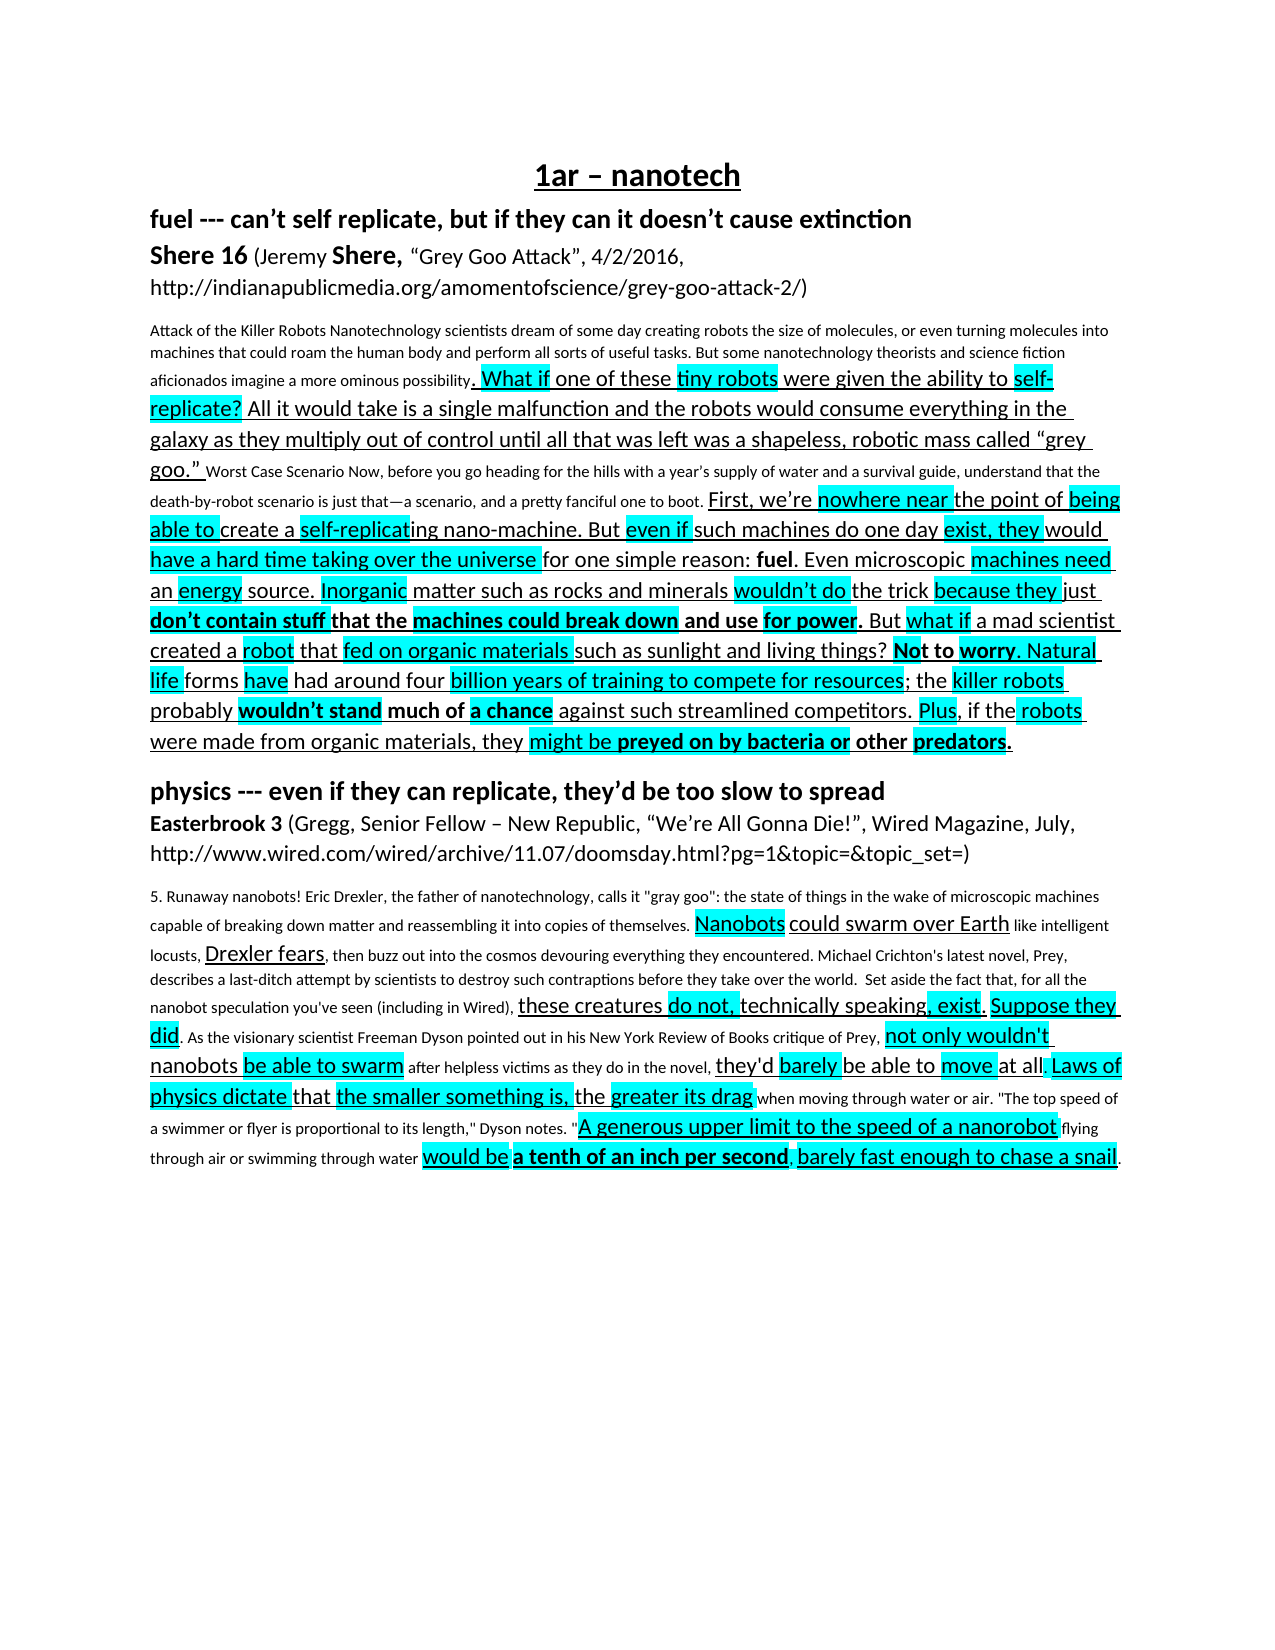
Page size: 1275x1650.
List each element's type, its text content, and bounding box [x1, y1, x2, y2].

text Attack of the Killer Robots Nanotechnology scientists dream of some day creating robots the size of molecules, or even turning molecules into machines that could roam the human body and perform all sorts of useful tasks. But some nanotechnology theorists and science fiction aficionados imagine a more ominous possibility. What if one of these tiny robots were given the ability to self-replicate? All it would take is a single malfunction and the robots would consume everything in the galaxy as they multiply out of control until all that was left was a shapeless, robotic mass called “grey goo.” Worst Case Scenario Now, before you go heading for the hills with a year’s supply of water and a survival guide, understand that the death-by-robot scenario is just that—a scenario, and a pretty fanciful one to boot. First, we’re nowhere near the point of being able to create a self-replicating nano-machine. But even if such machines do one day exist, they would have a hard time taking over the universe for one simple reason: fuel. Even microscopic machines need an energy source. Inorganic matter such as rocks and minerals wouldn’t do the trick because they just don’t contain stuff that the machines could break down and use for power. But what if a mad scientist created a robot that fed on organic materials such as sunlight and living things? Not to worry. Natural life forms have had around four billion years of training to compete for resources; the killer robots probably wouldn’t stand much of a chance against such streamlined competitors. Plus, if the robots were made from organic materials, they might be preyed on by bacteria or other predators. [150, 320, 1125, 755]
subtitle 1ar – nanotech [150, 154, 1125, 195]
subtitle fuel --- can’t self replicate, but if they can it doesn’t cause extinction [150, 202, 1125, 235]
text 5. Runaway nanobots! Eric Drexler, the father of nanotechnology, calls it "gray goo": the state of things in the wake of microscopic machines capable of breaking down matter and reassembling it into copies of themselves. Nanobots could swarm over Earth like intelligent locusts, Drexler fears, then buzz out into the cosmos devouring everything they encountered. Michael Crichton's latest novel, Prey, describes a last-ditch attempt by scientists to destroy such contraptions before they take over the world. Set aside the fact that, for all the nanobot speculation you've seen (including in Wired), these creatures do not, technically speaking, exist. Suppose they did. As the visionary scientist Freeman Dyson pointed out in his New York Review of Books critique of Prey, not only wouldn't nanobots be able to swarm after helpless victims as they do in the novel, they'd barely be able to move at all. Laws of physics dictate that the smaller something is, the greater its drag when moving through water or air. "The top speed of a swimmer or flyer is proportional to its length," Dyson notes. "A generous upper limit to the speed of a nanorobot flying through air or swimming through water would be a tenth of an inch per second, barely fast enough to chase a snail. [150, 886, 1125, 1170]
text Shere 16 (Jeremy Shere, “Grey Goo Attack”, 4/2/2016, http://indianapublicmedia.org/amomentofscience/grey-goo-attack-2/) [150, 238, 1125, 301]
subtitle physics --- even if they can replicate, they’d be too slow to spread [150, 774, 1125, 807]
text Easterbrook 3 (Gregg, Senior Fellow – New Republic, “We’re All Gonna Die!”, Wired Magazine, July, http://www.wired.com/wired/archive/11.07/doomsday.html?pg=1&topic=&topic_set=) [150, 809, 1125, 868]
